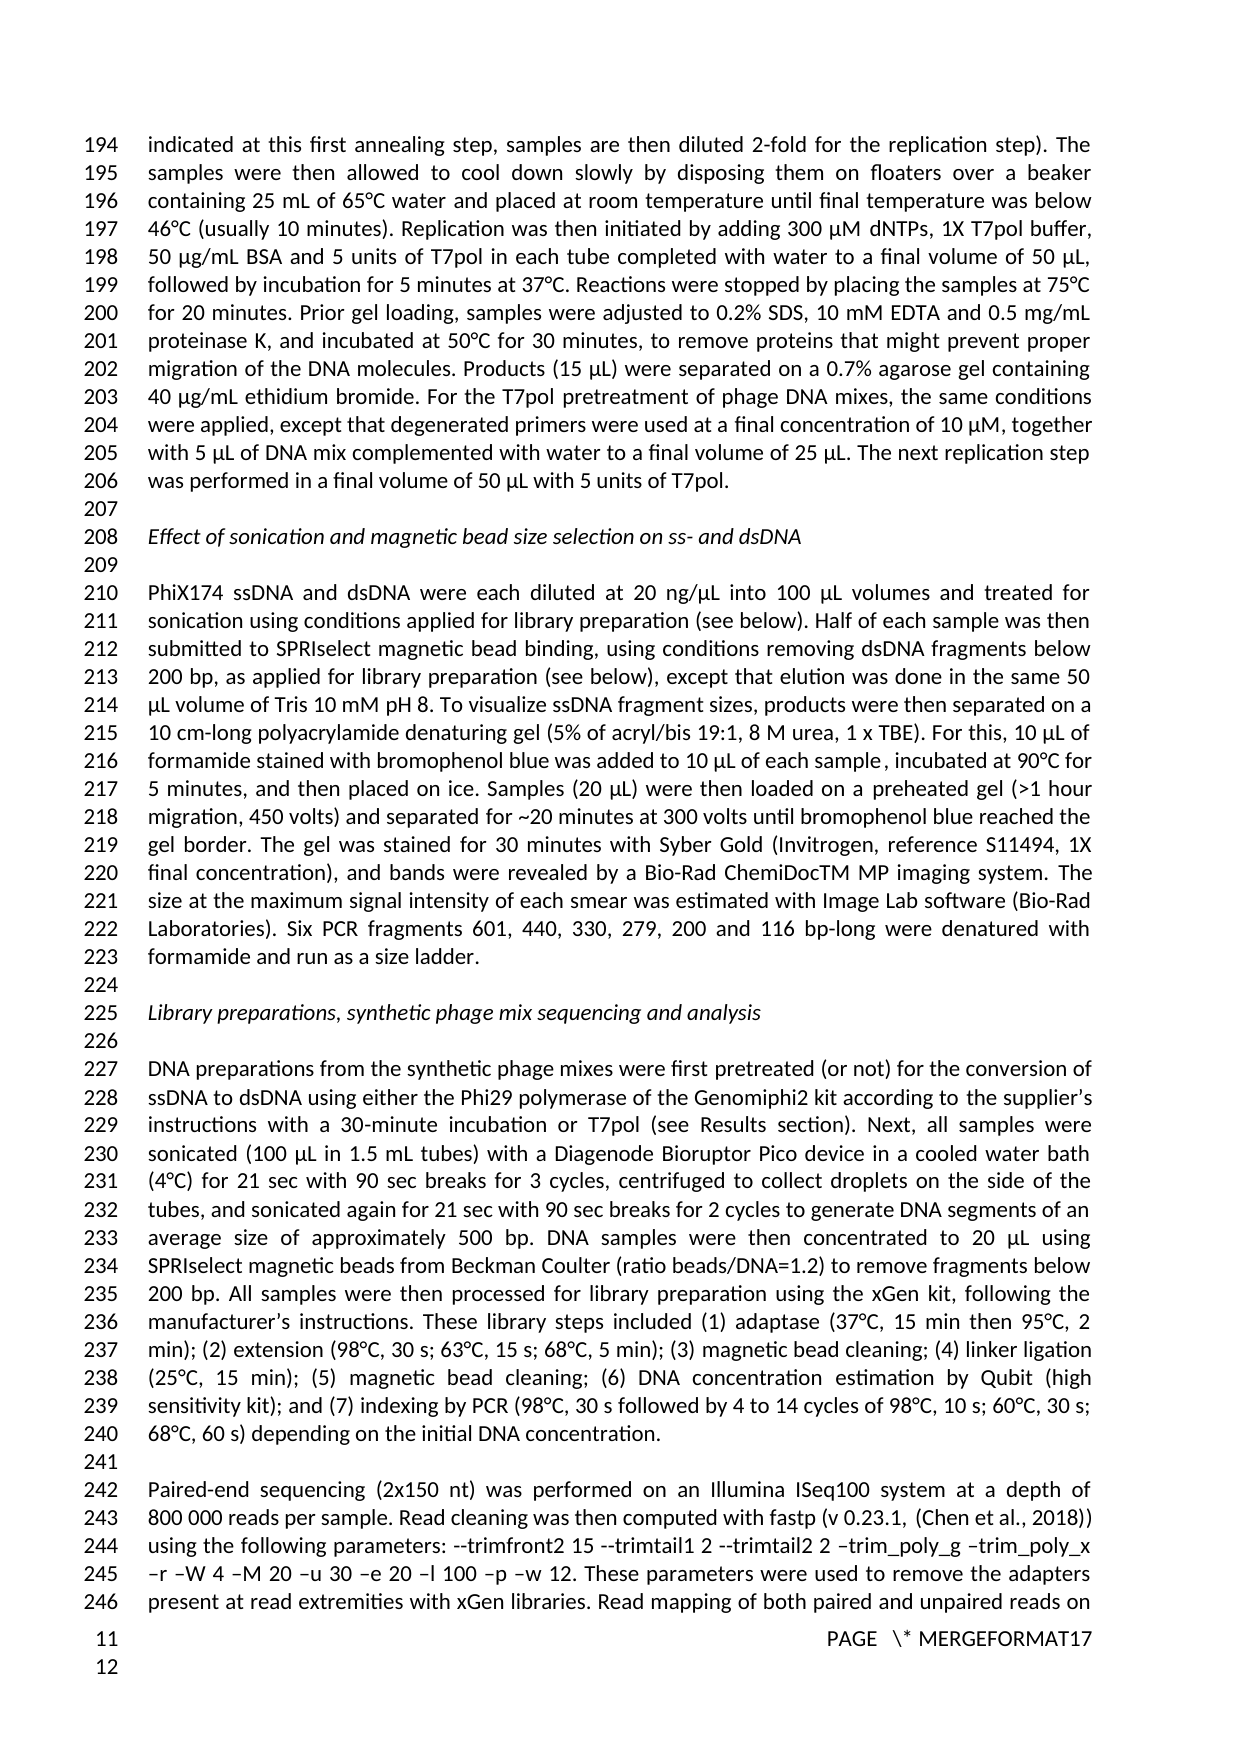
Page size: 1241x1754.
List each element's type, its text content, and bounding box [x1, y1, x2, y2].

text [148, 1475, 1092, 1615]
text Library preparations, synthetic phage mix sequencing and analysis [148, 998, 1092, 1027]
text PhiX174 ssDNA and dsDNA were each diluted at 20 ng/µL into 100 µL volumes and treated for sonication using conditions applied for library preparation (see below). Half of each sample was then submitted to SPRIselect magnetic bead binding, using conditions removing dsDNA fragments below 200 bp, as applied for library preparation (see below), except that elution was done in the same 50 µL volume of Tris 10 mM pH 8. To visualize ssDNA fragment sizes, products were then separated on a 10 cm-long polyacrylamide denaturing gel (5% of acryl/bis 19:1, 8 M urea, 1 x TBE). For this, 10 µL of formamide stained with bromophenol blue was added to 10 µL of each sample, incubated at 90°C for 5 minutes, and then placed on ice. Samples (20 µL) were then loaded on a preheated gel (>1 hour migration, 450 volts) and separated for ~20 minutes at 300 volts until bromophenol blue reached the gel border. The gel was stained for 30 minutes with Syber Gold (Invitrogen, reference S11494, 1X final concentration), and bands were revealed by a Bio-Rad ChemiDocTM MP imaging system. The size at the maximum signal intensity of each smear was estimated with Image Lab software (Bio-Rad Laboratories). Six PCR fragments 601, 440, 330, 279, 200 and 116 bp-long were denatured with formamide and run as a size ladder. [148, 578, 1092, 971]
text Effect of sonication and magnetic bead size selection on ss- and dsDNA [148, 522, 1092, 550]
text DNA preparations from the synthetic phage mixes were first pretreated (or not) for the conversion of ssDNA to dsDNA using either the Phi29 polymerase of the Genomiphi2 kit according to the supplier’s instructions with a 30-minute incubation or T7pol (see Results section). Next, all samples were sonicated (100 µL in 1.5 mL tubes) with a Diagenode Bioruptor Pico device in a cooled water bath (4°C) for 21 sec with 90 sec breaks for 3 cycles, centrifuged to collect droplets on the side of the tubes, and sonicated again for 21 sec with 90 sec breaks for 2 cycles to generate DNA segments of an average size of approximately 500 bp. DNA samples were then concentrated to 20 µL using SPRIselect magnetic beads from Beckman Coulter (ratio beads/DNA=1.2) to remove fragments below 200 bp. All samples were then processed for library preparation using the xGen kit, following the manufacturer’s instructions. These library steps included (1) adaptase (37°C, 15 min then 95°C, 2 min); (2) extension (98°C, 30 s; 63°C, 15 s; 68°C, 5 min); (3) magnetic bead cleaning; (4) linker ligation (25°C, 15 min); (5) magnetic bead cleaning; (6) DNA concentration estimation by Qubit (high sensitivity kit); and (7) indexing by PCR (98°C, 30 s followed by 4 to 14 cycles of 98°C, 10 s; 60°C, 30 s; 68°C, 60 s) depending on the initial DNA concentration. [148, 1054, 1092, 1447]
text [148, 130, 1092, 494]
